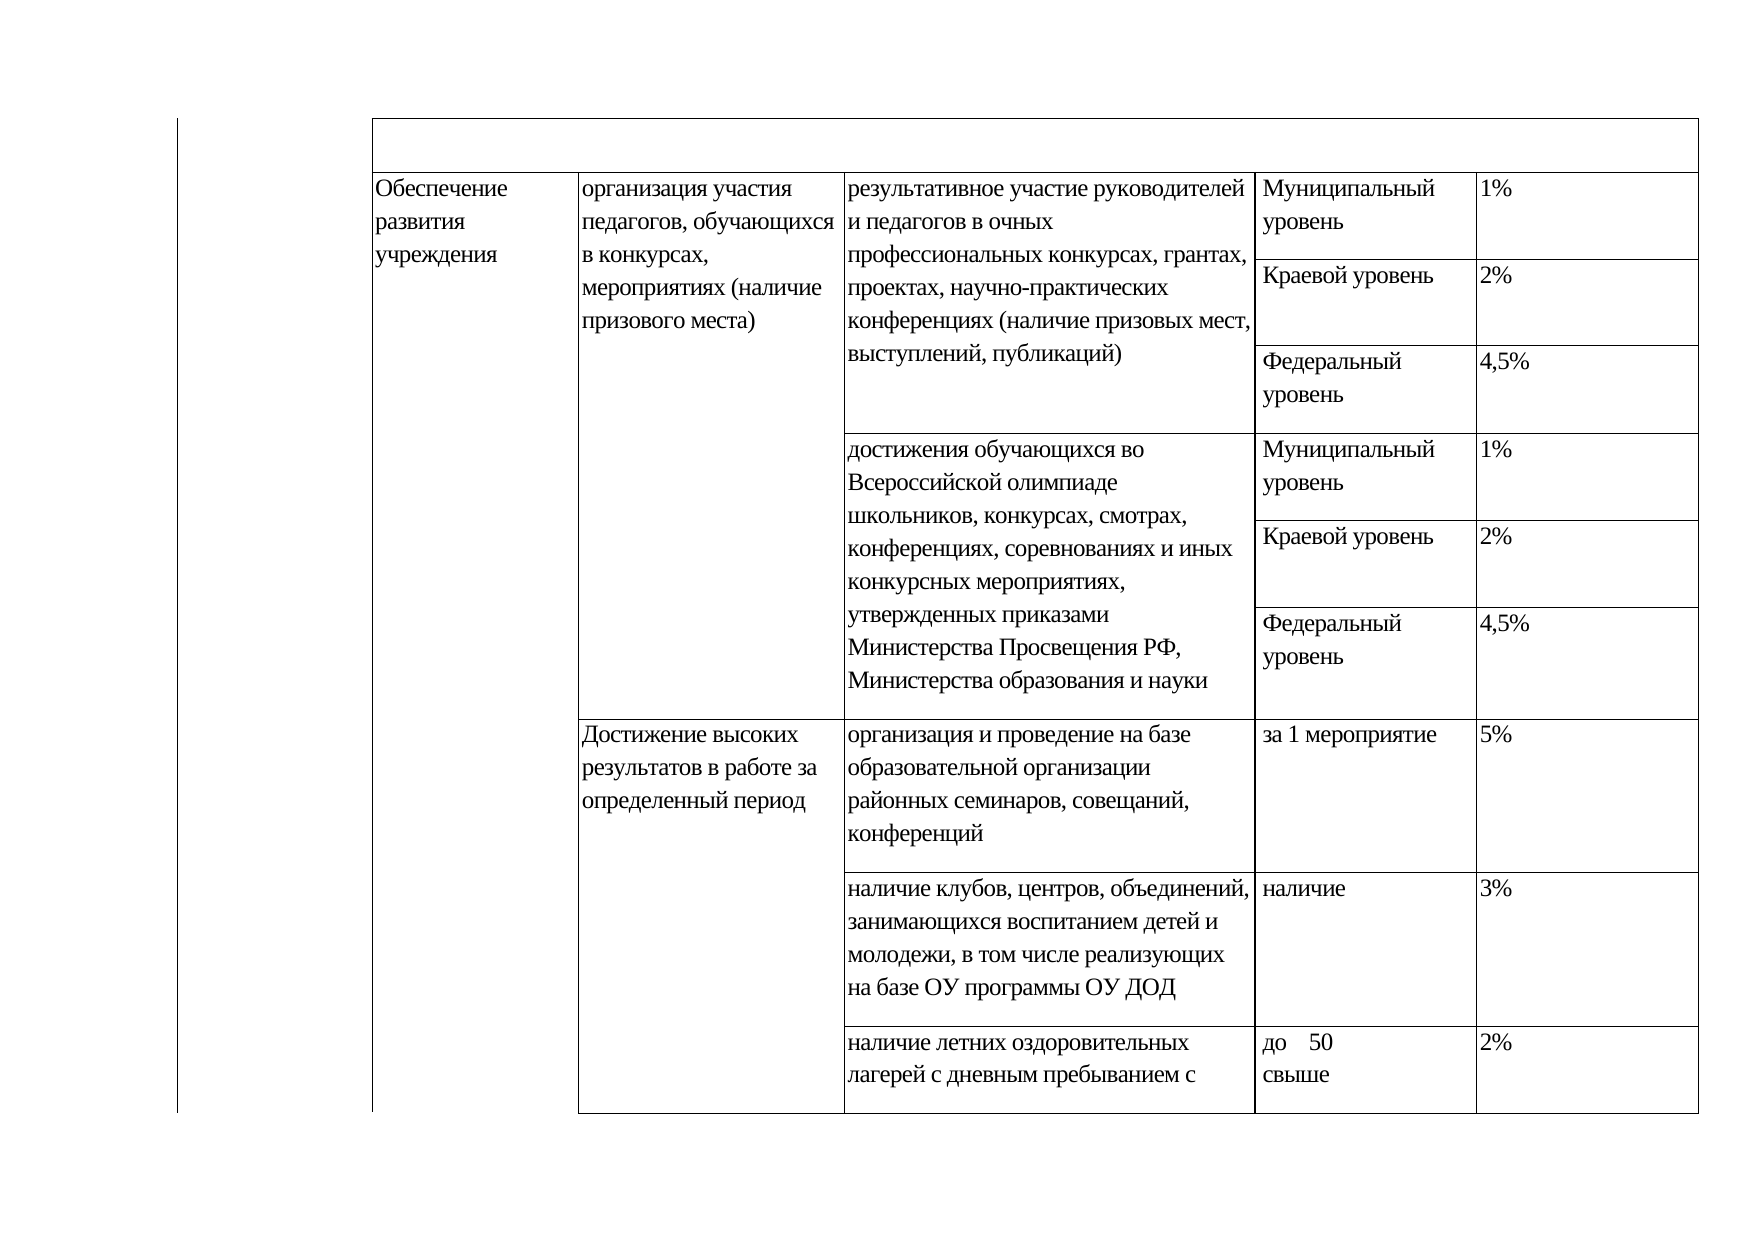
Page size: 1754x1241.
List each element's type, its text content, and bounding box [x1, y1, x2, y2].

table_cell Обеспечение развития учреждения [372, 173, 578, 1113]
table_cell Муниципальный уровень [1256, 173, 1476, 259]
table_cell Краевой уровень [1256, 521, 1476, 607]
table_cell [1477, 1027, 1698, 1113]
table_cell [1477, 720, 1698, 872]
table_cell Федеральный уровень [1256, 346, 1476, 433]
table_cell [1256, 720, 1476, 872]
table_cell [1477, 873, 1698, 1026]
table_cell Краевой уровень [1256, 260, 1476, 345]
table_cell достижения обучающихся во Всероссийской олимпиаде школьников, конкурсах, смотрах, конференциях, соревнованиях и иных конкурсных мероприятиях, утвержденных приказами Министерства Просвещения РФ, Министерства образования и науки [845, 434, 1254, 718]
table_cell Федеральный уровень [1256, 608, 1476, 718]
table_cell 4,5% [1477, 608, 1698, 718]
table_cell Муниципальный уровень [1256, 434, 1476, 520]
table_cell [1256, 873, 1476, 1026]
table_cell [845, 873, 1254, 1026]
table_cell Достижение высоких результатов в работе за определенный период [579, 720, 844, 1113]
table_cell результативное участие руководителей и педагогов в очных профессиональных конкурсах, грантах, проектах, научно-практических конференциях (наличие призовых мест, выступлений, публикаций) [845, 173, 1254, 433]
table_cell 4,5% [1477, 346, 1698, 433]
table_cell 1% [1477, 173, 1698, 259]
table_cell 2% [1477, 521, 1698, 607]
table_cell организация участия педагогов, обучающихся в конкурсах, мероприятиях (наличие призового места) [579, 173, 844, 718]
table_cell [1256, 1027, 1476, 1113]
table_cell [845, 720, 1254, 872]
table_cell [373, 119, 1698, 172]
table_cell 2% [1477, 260, 1698, 345]
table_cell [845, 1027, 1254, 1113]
table_cell 1% [1477, 434, 1698, 520]
